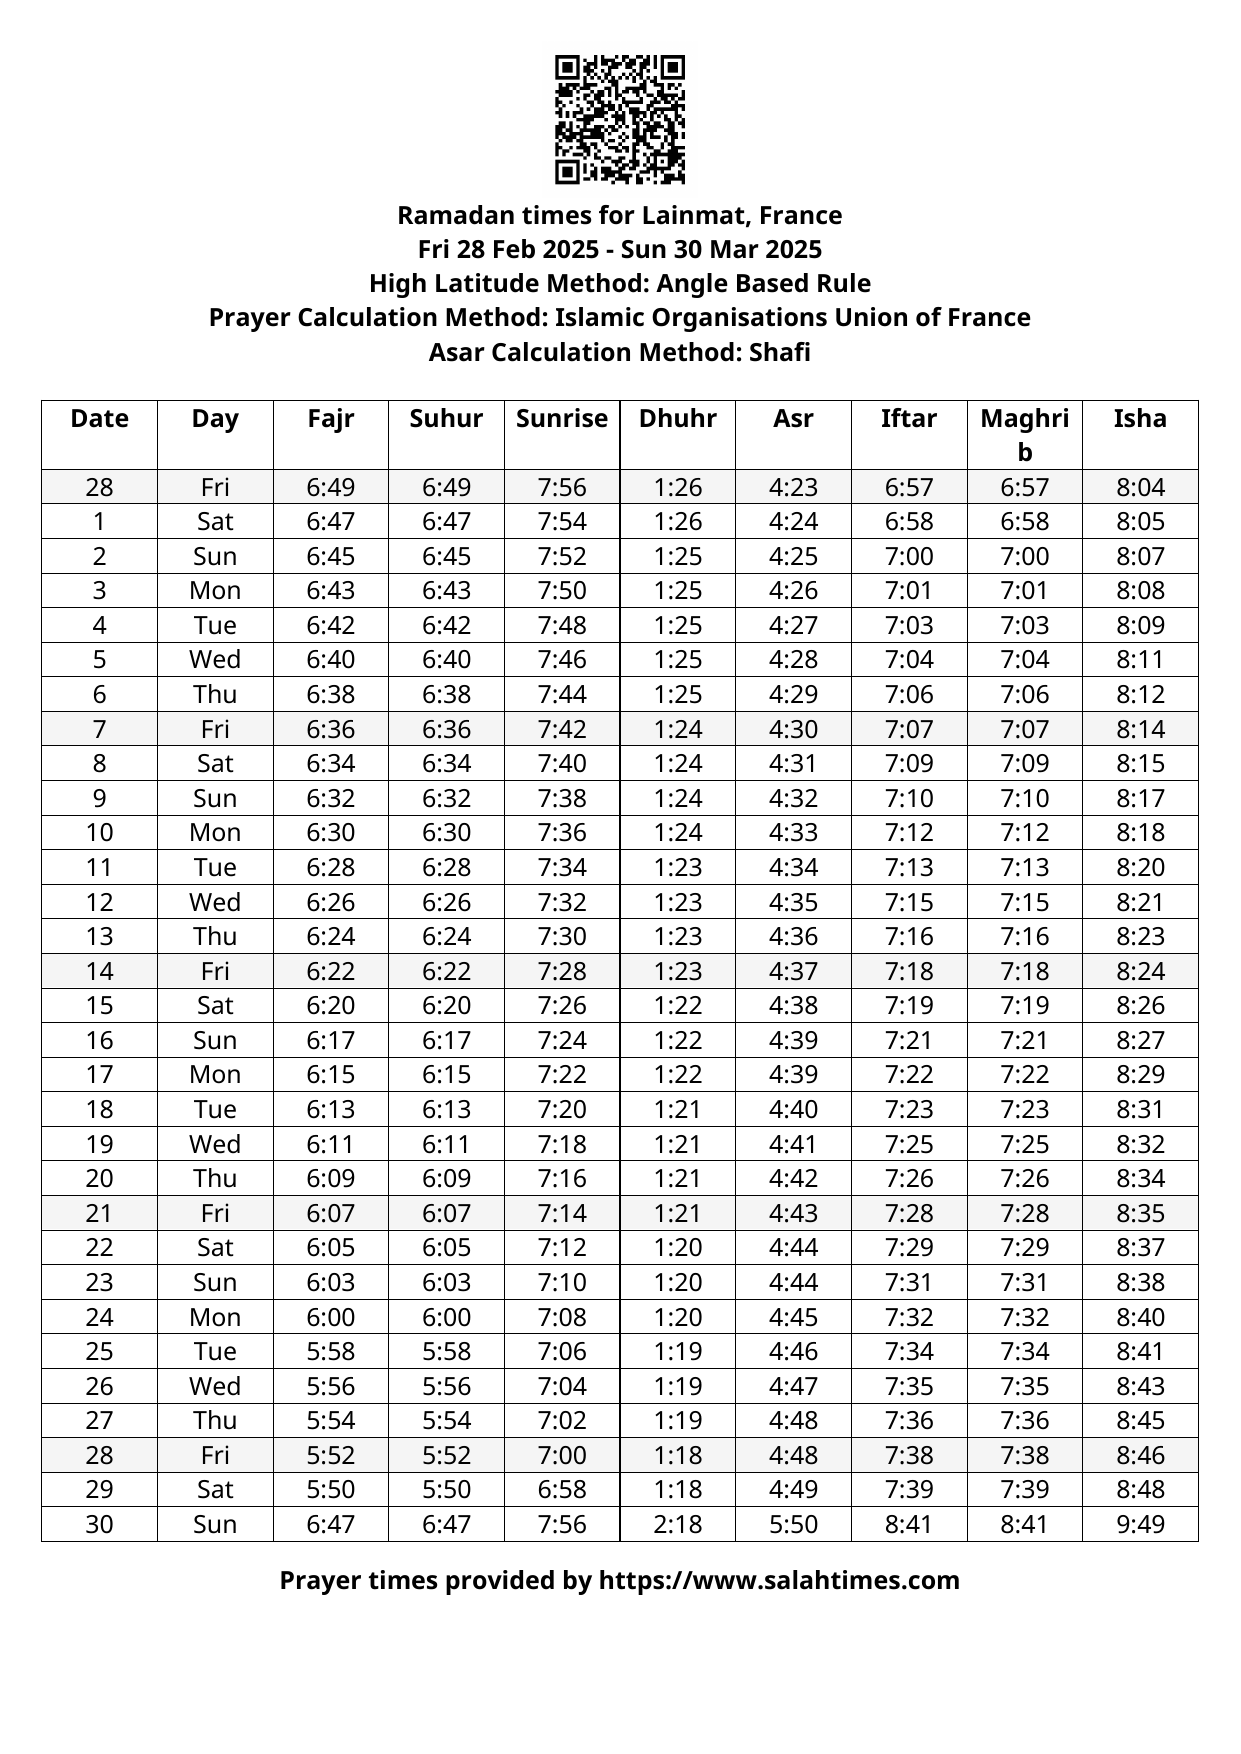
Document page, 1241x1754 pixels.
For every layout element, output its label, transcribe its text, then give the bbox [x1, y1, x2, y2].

table_cell 6:05 [389, 1231, 504, 1264]
table_cell 6:45 [389, 539, 504, 572]
table_cell 1:26 [621, 504, 735, 538]
table_cell 6:07 [274, 1196, 388, 1229]
table_cell 11 [42, 850, 157, 884]
table_cell 6:13 [274, 1092, 388, 1126]
table_cell 6:17 [274, 1023, 388, 1057]
table_cell 1:19 [621, 1404, 735, 1437]
table_cell 7:06 [968, 677, 1082, 711]
table_cell 7:23 [852, 1092, 967, 1126]
table_cell 7:13 [852, 850, 967, 884]
table_cell 8:11 [1083, 643, 1198, 676]
table_cell 5:52 [389, 1438, 504, 1472]
table_cell 18 [42, 1092, 157, 1126]
table_cell 1:23 [621, 919, 735, 953]
table_cell 7:39 [852, 1473, 967, 1506]
table_cell 6:57 [968, 470, 1082, 503]
table_cell 5:50 [274, 1473, 388, 1506]
table_cell 7:16 [968, 919, 1082, 953]
table_cell 7:22 [505, 1058, 619, 1091]
table_cell 6:09 [274, 1161, 388, 1195]
table_cell 1:25 [621, 643, 735, 676]
table_header Asr [736, 401, 851, 469]
table_cell Mon [158, 574, 273, 607]
table_cell 7:06 [505, 1334, 619, 1368]
table_header Sunrise [505, 401, 619, 469]
table_cell 1:26 [621, 470, 735, 503]
table_cell 7:39 [968, 1473, 1082, 1506]
table_cell 26 [42, 1369, 157, 1402]
table_header Dhuhr [621, 401, 735, 469]
table_cell 5:56 [274, 1369, 388, 1402]
table_cell 7:34 [852, 1334, 967, 1368]
table_cell 4:48 [736, 1438, 851, 1472]
table_cell 7:01 [968, 574, 1082, 607]
table_cell 6:42 [389, 608, 504, 642]
table_cell 17 [42, 1058, 157, 1091]
table_cell 6:15 [274, 1058, 388, 1091]
table_cell 6:30 [389, 816, 504, 849]
table_cell 7:15 [968, 885, 1082, 918]
table_cell 7:19 [852, 989, 967, 1022]
table_cell 6:34 [389, 746, 504, 780]
table_cell 1:18 [621, 1473, 735, 1506]
table_cell 5:56 [389, 1369, 504, 1402]
table_cell 28 [42, 1438, 157, 1472]
table_cell 4:45 [736, 1300, 851, 1333]
table_cell 7:14 [505, 1196, 619, 1229]
table_cell 1:21 [621, 1127, 735, 1160]
table_cell 7:15 [852, 885, 967, 918]
table_cell Mon [158, 816, 273, 849]
table_cell 5:54 [389, 1404, 504, 1437]
table_cell 5:54 [274, 1404, 388, 1437]
table_header Isha [1083, 401, 1198, 469]
table_cell 4:46 [736, 1334, 851, 1368]
table_cell 1 [42, 504, 157, 538]
table_cell 7:36 [852, 1404, 967, 1437]
table_cell 7:10 [852, 781, 967, 814]
table_cell 4:23 [736, 470, 851, 503]
table_cell 4:29 [736, 677, 851, 711]
table_cell 7:36 [505, 816, 619, 849]
table_cell Wed [158, 643, 273, 676]
table_cell 7:00 [852, 539, 967, 572]
picture [542, 41, 699, 198]
table_cell 9 [42, 781, 157, 814]
table_cell 6:28 [389, 850, 504, 884]
table_cell 1:23 [621, 954, 735, 987]
table_cell 8 [42, 746, 157, 780]
table_cell 6:03 [274, 1265, 388, 1299]
table_cell 1:24 [621, 712, 735, 745]
table_cell 4 [42, 608, 157, 642]
table_cell 7:46 [505, 643, 619, 676]
table_cell 6:30 [274, 816, 388, 849]
table_cell 7:31 [968, 1265, 1082, 1299]
table_cell 7 [42, 712, 157, 745]
table_cell Sun [158, 1023, 273, 1057]
table_cell 1:24 [621, 816, 735, 849]
table_cell 6:26 [389, 885, 504, 918]
table_cell 6:26 [274, 885, 388, 918]
table_cell 6 [42, 677, 157, 711]
table_cell 28 [42, 470, 157, 503]
table_cell 8:48 [1083, 1473, 1198, 1506]
table_cell 4:44 [736, 1231, 851, 1264]
table_cell 4:41 [736, 1127, 851, 1160]
table_cell 4:39 [736, 1023, 851, 1057]
table_cell 4:35 [736, 885, 851, 918]
table_cell 4:40 [736, 1092, 851, 1126]
table_cell Fri [158, 470, 273, 503]
table_cell Fri [158, 1438, 273, 1472]
table_cell 6:58 [505, 1473, 619, 1506]
table_cell 1:25 [621, 608, 735, 642]
table_cell 6:00 [389, 1300, 504, 1333]
table_cell 2 [42, 539, 157, 572]
table_cell 7:26 [968, 1161, 1082, 1195]
table_cell 8:32 [1083, 1127, 1198, 1160]
table_cell 6:47 [274, 1507, 388, 1541]
text Fri 28 Feb 2025 - Sun 30 Mar 2025 [42, 232, 1198, 266]
table_cell 8:09 [1083, 608, 1198, 642]
table_cell 1:21 [621, 1092, 735, 1126]
table_cell 6:42 [274, 608, 388, 642]
table_cell 8:41 [1083, 1334, 1198, 1368]
table_cell 7:02 [505, 1404, 619, 1437]
table_cell 6:22 [389, 954, 504, 987]
table_cell 19 [42, 1127, 157, 1160]
table_cell 6:43 [274, 574, 388, 607]
table_cell 7:26 [852, 1161, 967, 1195]
table_cell 12 [42, 885, 157, 918]
table_cell 21 [42, 1196, 157, 1229]
table_cell 3 [42, 574, 157, 607]
table_cell 1:20 [621, 1231, 735, 1264]
table_cell 1:24 [621, 746, 735, 780]
table_cell 6:28 [274, 850, 388, 884]
table_cell 7:34 [968, 1334, 1082, 1368]
table_cell Thu [158, 1161, 273, 1195]
table_cell 8:20 [1083, 850, 1198, 884]
table_cell 4:49 [736, 1473, 851, 1506]
table_cell 8:23 [1083, 919, 1198, 953]
table_cell 4:47 [736, 1369, 851, 1402]
table_cell 7:48 [505, 608, 619, 642]
table_cell 8:04 [1083, 470, 1198, 503]
table_cell 7:40 [505, 746, 619, 780]
table_cell 7:21 [968, 1023, 1082, 1057]
table_cell 7:22 [968, 1058, 1082, 1091]
table_cell 6:36 [389, 712, 504, 745]
table_cell 6:34 [274, 746, 388, 780]
table_cell 8:43 [1083, 1369, 1198, 1402]
table_cell 8:07 [1083, 539, 1198, 572]
table_cell 6:11 [274, 1127, 388, 1160]
table_cell 7:04 [968, 643, 1082, 676]
table_cell 16 [42, 1023, 157, 1057]
table_cell 7:38 [505, 781, 619, 814]
table_cell 8:21 [1083, 885, 1198, 918]
table_cell 8:40 [1083, 1300, 1198, 1333]
table_cell 6:45 [274, 539, 388, 572]
table_cell 8:24 [1083, 954, 1198, 987]
table_cell 20 [42, 1161, 157, 1195]
table_cell 6:36 [274, 712, 388, 745]
table_cell 1:23 [621, 885, 735, 918]
text Asar Calculation Method: Shafi [42, 334, 1198, 368]
table_cell 1:21 [621, 1196, 735, 1229]
table_cell 7:01 [852, 574, 967, 607]
table_header Day [158, 401, 273, 469]
table_cell 5:58 [274, 1334, 388, 1368]
table_cell Sat [158, 1231, 273, 1264]
table_cell 8:18 [1083, 816, 1198, 849]
table_cell 4:39 [736, 1058, 851, 1091]
table_cell 4:36 [736, 919, 851, 953]
table_cell 8:38 [1083, 1265, 1198, 1299]
table_cell 7:36 [968, 1404, 1082, 1437]
table_cell 5:50 [389, 1473, 504, 1506]
table_cell 7:13 [968, 850, 1082, 884]
table_cell 7:56 [505, 1507, 619, 1541]
table_cell 7:12 [505, 1231, 619, 1264]
table_cell 6:32 [274, 781, 388, 814]
table_cell 7:18 [968, 954, 1082, 987]
table_cell Thu [158, 677, 273, 711]
table_cell Fri [158, 1196, 273, 1229]
table_cell 4:34 [736, 850, 851, 884]
table_cell 6:47 [389, 504, 504, 538]
table_cell 8:37 [1083, 1231, 1198, 1264]
table_cell 6:20 [274, 989, 388, 1022]
table_cell 4:26 [736, 574, 851, 607]
table_cell Sun [158, 1507, 273, 1541]
table_cell 8:35 [1083, 1196, 1198, 1229]
table_cell Sun [158, 781, 273, 814]
table_cell Sat [158, 746, 273, 780]
table_cell Wed [158, 885, 273, 918]
table_cell 7:06 [852, 677, 967, 711]
table_cell 4:24 [736, 504, 851, 538]
table_cell 5:58 [389, 1334, 504, 1368]
table_cell 6:09 [389, 1161, 504, 1195]
table_cell 1:20 [621, 1300, 735, 1333]
table_cell Wed [158, 1369, 273, 1402]
table_cell 1:19 [621, 1334, 735, 1368]
table_cell 4:37 [736, 954, 851, 987]
table_cell 2:18 [621, 1507, 735, 1541]
table_cell 1:22 [621, 1058, 735, 1091]
table_cell 8:08 [1083, 574, 1198, 607]
table_cell 7:23 [968, 1092, 1082, 1126]
table_cell 6:24 [274, 919, 388, 953]
table_cell 7:00 [505, 1438, 619, 1472]
table_cell 8:46 [1083, 1438, 1198, 1472]
table_cell 8:17 [1083, 781, 1198, 814]
table_cell 5:52 [274, 1438, 388, 1472]
table_cell 7:34 [505, 850, 619, 884]
table_cell Sat [158, 989, 273, 1022]
table_cell 8:12 [1083, 677, 1198, 711]
table_cell 6:11 [389, 1127, 504, 1160]
table_cell 4:25 [736, 539, 851, 572]
table_cell 8:31 [1083, 1092, 1198, 1126]
table_cell Thu [158, 919, 273, 953]
table_cell 7:20 [505, 1092, 619, 1126]
table_cell 7:03 [968, 608, 1082, 642]
table_cell 7:29 [852, 1231, 967, 1264]
table_cell 4:48 [736, 1404, 851, 1437]
table_cell 6:47 [389, 1507, 504, 1541]
table_cell 7:32 [852, 1300, 967, 1333]
table_cell 8:26 [1083, 989, 1198, 1022]
table_cell 24 [42, 1300, 157, 1333]
table_cell 8:14 [1083, 712, 1198, 745]
table_cell 1:20 [621, 1265, 735, 1299]
table_cell 8:41 [852, 1507, 967, 1541]
table_cell 1:24 [621, 781, 735, 814]
table_cell 6:17 [389, 1023, 504, 1057]
table_cell 1:23 [621, 850, 735, 884]
table_cell 6:47 [274, 504, 388, 538]
table_header Suhur [389, 401, 504, 469]
table_header Maghrib [968, 401, 1082, 469]
table_cell 6:49 [389, 470, 504, 503]
table_cell 7:12 [852, 816, 967, 849]
table_cell Mon [158, 1300, 273, 1333]
table_cell 7:26 [505, 989, 619, 1022]
table_cell Sun [158, 1265, 273, 1299]
table_cell 5 [42, 643, 157, 676]
table_cell 4:28 [736, 643, 851, 676]
table_cell 7:35 [852, 1369, 967, 1402]
table_cell 1:18 [621, 1438, 735, 1472]
table_cell 7:21 [852, 1023, 967, 1057]
table_cell 7:18 [852, 954, 967, 987]
table_header Fajr [274, 401, 388, 469]
table_cell 1:25 [621, 677, 735, 711]
table_cell 7:09 [852, 746, 967, 780]
table_cell 4:42 [736, 1161, 851, 1195]
table_cell 29 [42, 1473, 157, 1506]
table_cell 14 [42, 954, 157, 987]
table_cell 7:25 [852, 1127, 967, 1160]
table_cell 7:28 [505, 954, 619, 987]
table_cell 7:25 [968, 1127, 1082, 1160]
table_cell 6:58 [968, 504, 1082, 538]
table_cell 7:09 [968, 746, 1082, 780]
table_cell 7:08 [505, 1300, 619, 1333]
table_cell 10 [42, 816, 157, 849]
table_cell 8:15 [1083, 746, 1198, 780]
table_cell 6:22 [274, 954, 388, 987]
table_cell 1:25 [621, 539, 735, 572]
table_cell Tue [158, 1092, 273, 1126]
table_cell 9:49 [1083, 1507, 1198, 1541]
table_cell 1:22 [621, 989, 735, 1022]
table_cell 7:19 [968, 989, 1082, 1022]
table_cell 6:32 [389, 781, 504, 814]
table_cell 7:03 [852, 608, 967, 642]
table_cell 6:38 [274, 677, 388, 711]
table_cell Sat [158, 504, 273, 538]
table_cell 6:05 [274, 1231, 388, 1264]
table_cell 4:32 [736, 781, 851, 814]
table_cell 25 [42, 1334, 157, 1368]
table_cell 7:18 [505, 1127, 619, 1160]
table_cell 8:27 [1083, 1023, 1198, 1057]
text Prayer times provided by https://www.salahtimes.com [42, 1563, 1198, 1597]
table_cell 8:34 [1083, 1161, 1198, 1195]
table_cell 7:07 [968, 712, 1082, 745]
table_cell 7:30 [505, 919, 619, 953]
table_cell 6:58 [852, 504, 967, 538]
table_cell 6:15 [389, 1058, 504, 1091]
table_cell 7:32 [505, 885, 619, 918]
table_cell 7:16 [852, 919, 967, 953]
table_cell 7:50 [505, 574, 619, 607]
table_cell 22 [42, 1231, 157, 1264]
table_cell Thu [158, 1404, 273, 1437]
table_cell 4:33 [736, 816, 851, 849]
table_cell 30 [42, 1507, 157, 1541]
table_cell 7:56 [505, 470, 619, 503]
table_cell 6:20 [389, 989, 504, 1022]
table_cell 7:04 [505, 1369, 619, 1402]
table_cell 7:54 [505, 504, 619, 538]
table_cell 4:27 [736, 608, 851, 642]
table_cell 7:29 [968, 1231, 1082, 1264]
table_cell 8:45 [1083, 1404, 1198, 1437]
table_cell 6:07 [389, 1196, 504, 1229]
table_cell 7:16 [505, 1161, 619, 1195]
table_cell 7:04 [852, 643, 967, 676]
text High Latitude Method: Angle Based Rule [42, 266, 1198, 300]
table_cell 7:44 [505, 677, 619, 711]
text Prayer Calculation Method: Islamic Organisations Union of France [42, 300, 1198, 334]
table_cell 7:24 [505, 1023, 619, 1057]
table_cell 1:25 [621, 574, 735, 607]
table_cell 4:31 [736, 746, 851, 780]
table_cell 23 [42, 1265, 157, 1299]
table_cell 6:38 [389, 677, 504, 711]
table_cell 7:38 [968, 1438, 1082, 1472]
table_header Date [42, 401, 157, 469]
table_cell 8:05 [1083, 504, 1198, 538]
table_cell 7:10 [968, 781, 1082, 814]
table_cell 13 [42, 919, 157, 953]
table_cell Wed [158, 1127, 273, 1160]
table_cell Sat [158, 1473, 273, 1506]
table_cell 8:41 [968, 1507, 1082, 1541]
table_cell 4:30 [736, 712, 851, 745]
table_cell 27 [42, 1404, 157, 1437]
table_cell Tue [158, 1334, 273, 1368]
table_cell Tue [158, 608, 273, 642]
table_cell 15 [42, 989, 157, 1022]
table_cell 6:03 [389, 1265, 504, 1299]
table_cell 6:40 [389, 643, 504, 676]
table_cell 7:12 [968, 816, 1082, 849]
table_cell 1:19 [621, 1369, 735, 1402]
table_header Iftar [852, 401, 967, 469]
table_cell 7:42 [505, 712, 619, 745]
table_cell 1:21 [621, 1161, 735, 1195]
table_cell 4:38 [736, 989, 851, 1022]
table_cell 6:00 [274, 1300, 388, 1333]
table_cell Sun [158, 539, 273, 572]
table_cell 6:40 [274, 643, 388, 676]
table_cell 7:31 [852, 1265, 967, 1299]
table_cell 6:24 [389, 919, 504, 953]
table_cell 7:28 [968, 1196, 1082, 1229]
table_cell 6:43 [389, 574, 504, 607]
table_cell Tue [158, 850, 273, 884]
table_cell 6:57 [852, 470, 967, 503]
table_cell 6:49 [274, 470, 388, 503]
table_cell 7:28 [852, 1196, 967, 1229]
table_cell 7:07 [852, 712, 967, 745]
table_cell Fri [158, 712, 273, 745]
text Ramadan times for Lainmat, France [42, 198, 1198, 232]
table_cell 4:43 [736, 1196, 851, 1229]
table_cell 7:38 [852, 1438, 967, 1472]
table_cell 1:22 [621, 1023, 735, 1057]
table_cell 6:13 [389, 1092, 504, 1126]
table_cell Mon [158, 1058, 273, 1091]
table_cell 7:00 [968, 539, 1082, 572]
table_cell 8:29 [1083, 1058, 1198, 1091]
table_cell Fri [158, 954, 273, 987]
table_cell 7:35 [968, 1369, 1082, 1402]
table_cell 7:52 [505, 539, 619, 572]
table_cell 7:10 [505, 1265, 619, 1299]
table_cell 5:50 [736, 1507, 851, 1541]
table_cell 7:22 [852, 1058, 967, 1091]
table_cell 4:44 [736, 1265, 851, 1299]
table_cell 7:32 [968, 1300, 1082, 1333]
